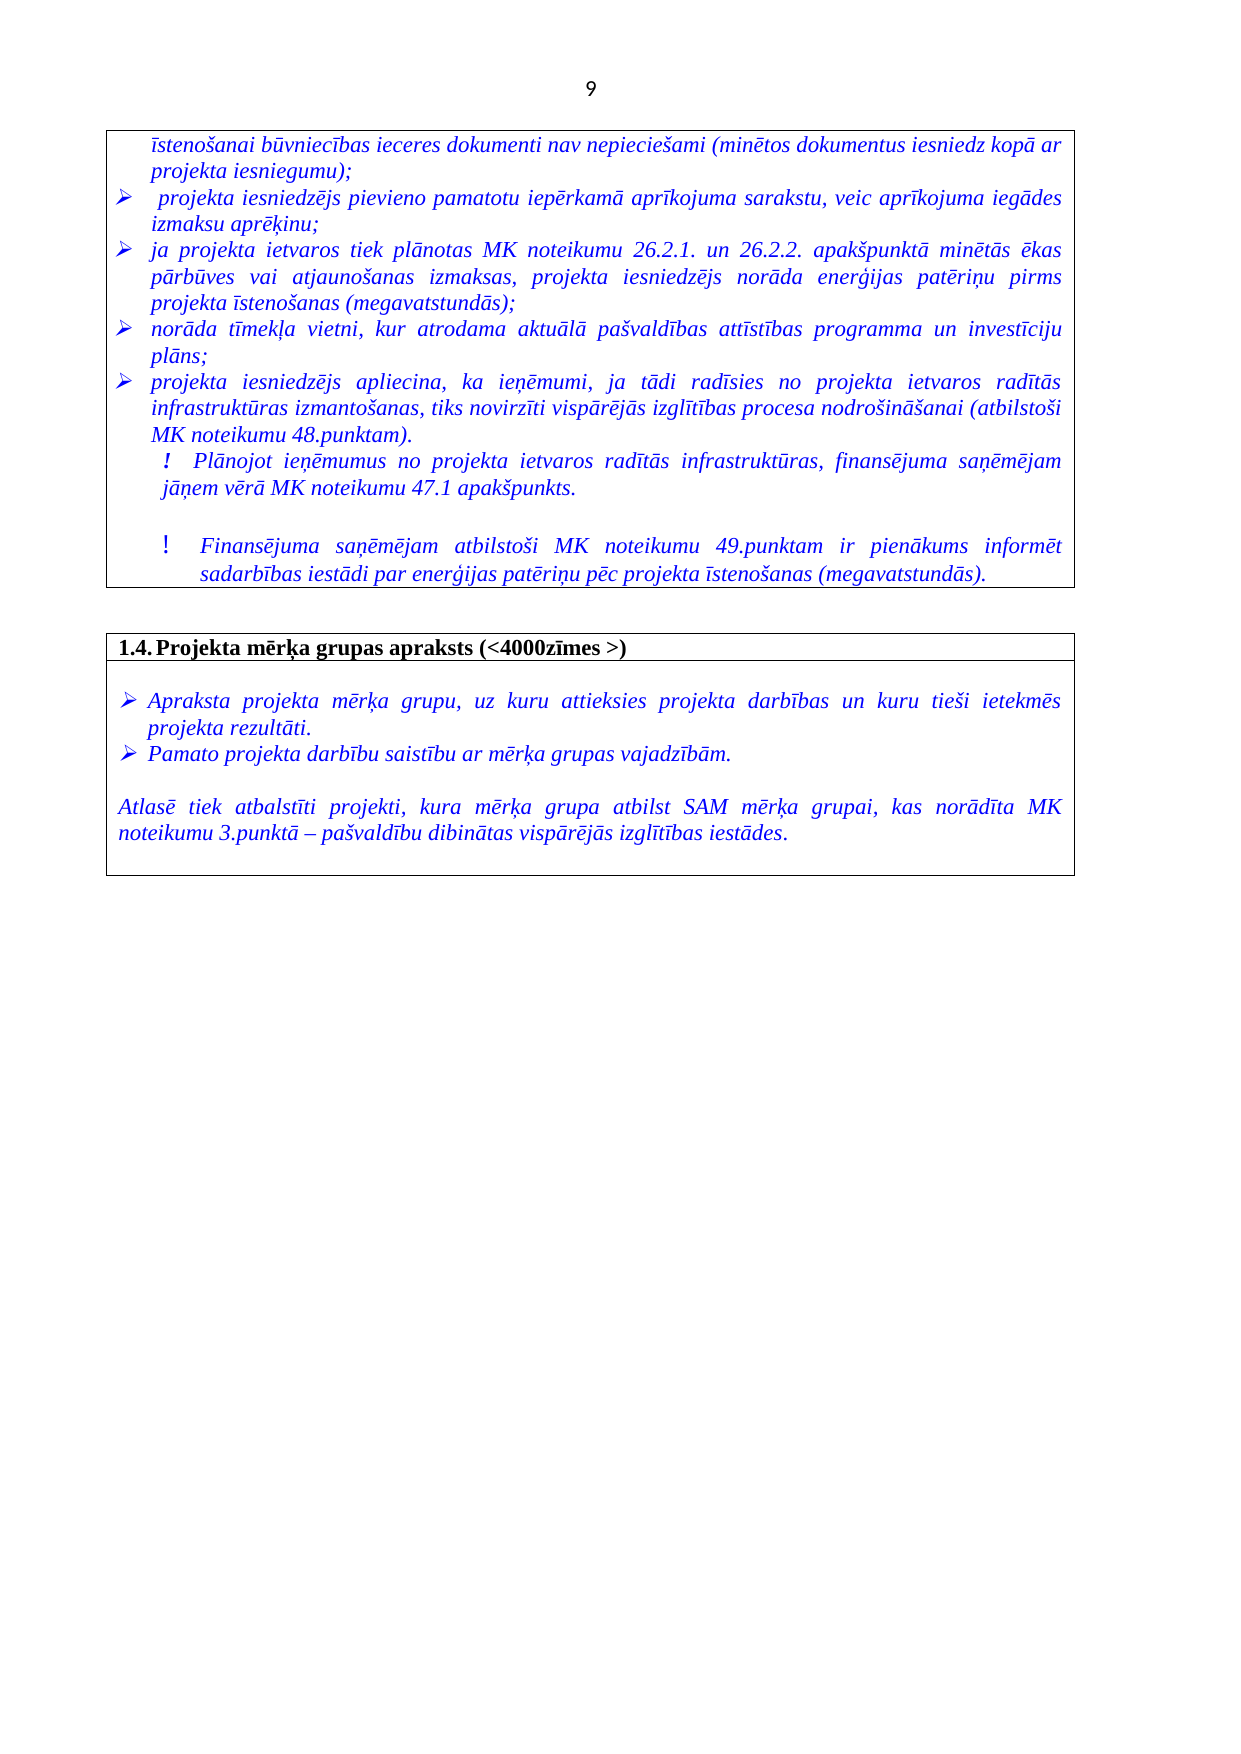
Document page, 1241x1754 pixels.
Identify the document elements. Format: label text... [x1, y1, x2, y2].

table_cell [107, 131, 1074, 587]
table_cell Apraksta projekta mērķa grupu, uz kuru attieksies projekta darbības un kuru tieši ietekmēs projekta rezultāti. Pamato projekta darbību saistību ar mērķa grupas vajadzībām. Atlasē tiek atbalstīti projekti, kura mērķa grupa atbilst SAM mērķa grupai, kas norādīta MK noteikumu 3.punktā – pašvaldību dibinātas vispārējās izglītības iestādes. [107, 661, 1074, 874]
table_header Projekta mērķa grupas apraksts (<4000zīmes >) [107, 634, 1074, 660]
